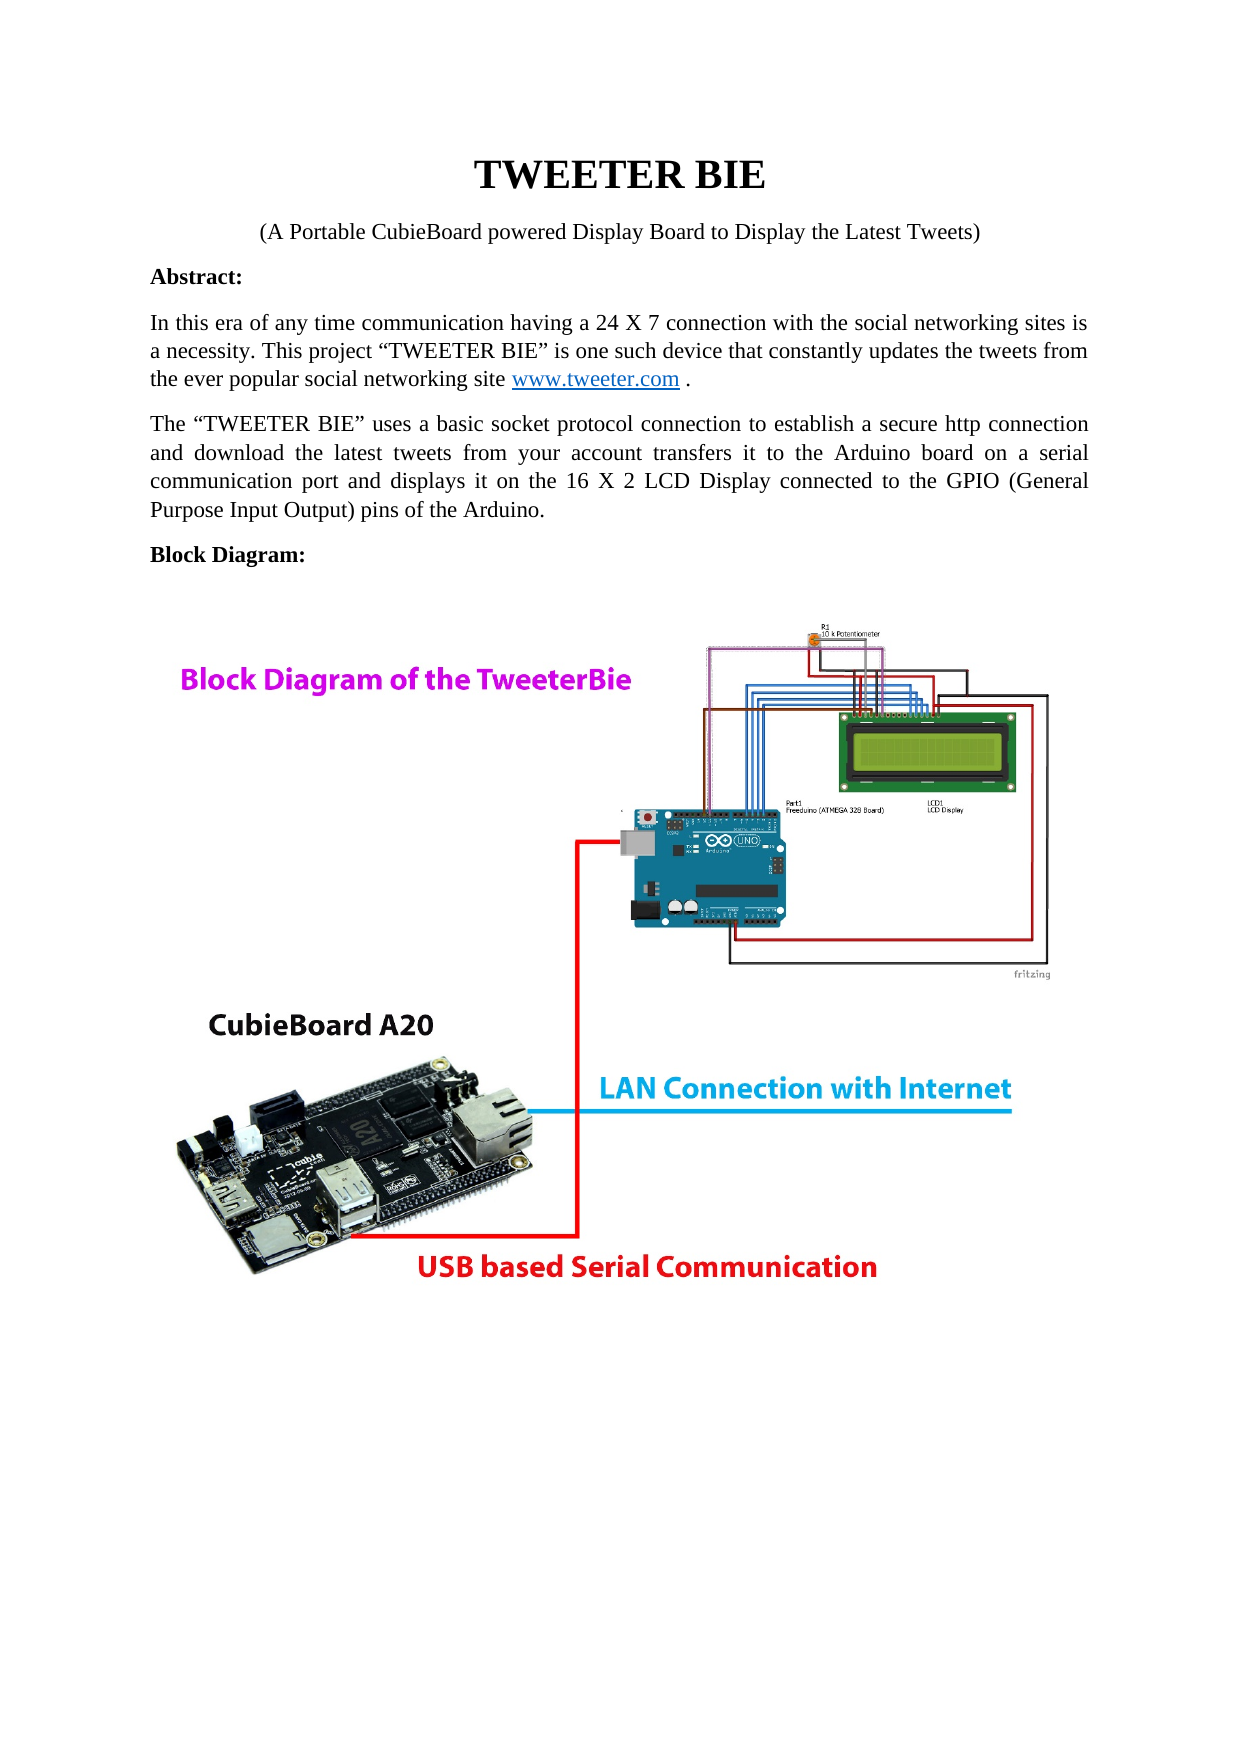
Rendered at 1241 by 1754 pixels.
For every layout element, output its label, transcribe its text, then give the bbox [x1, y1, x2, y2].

text Block Diagram: [150, 541, 1090, 567]
picture [150, 586, 1089, 1338]
text TWEETER BIE [150, 150, 1090, 198]
text Abstract: [150, 263, 1090, 290]
text In this era of any time communication having a 24 X 7 connection with the social networking sites is a necessity. This project “TWEETER BIE” is one such device that constantly updates the tweets from the ever popular social networking site www.tweeter.com . [150, 308, 1090, 392]
text (A Portable CubieBoard powered Display Board to Display the Latest Tweets) [150, 218, 1090, 245]
text The “TWEETER BIE” uses a basic socket protocol connection to establish a secure http connection and download the latest tweets from your account transfers it to the Arduino board on a serial communication port and displays it on the 16 X 2 LCD Display connected to the GPIO (General Purpose Input Output) pins of the Arduino. [150, 411, 1090, 522]
